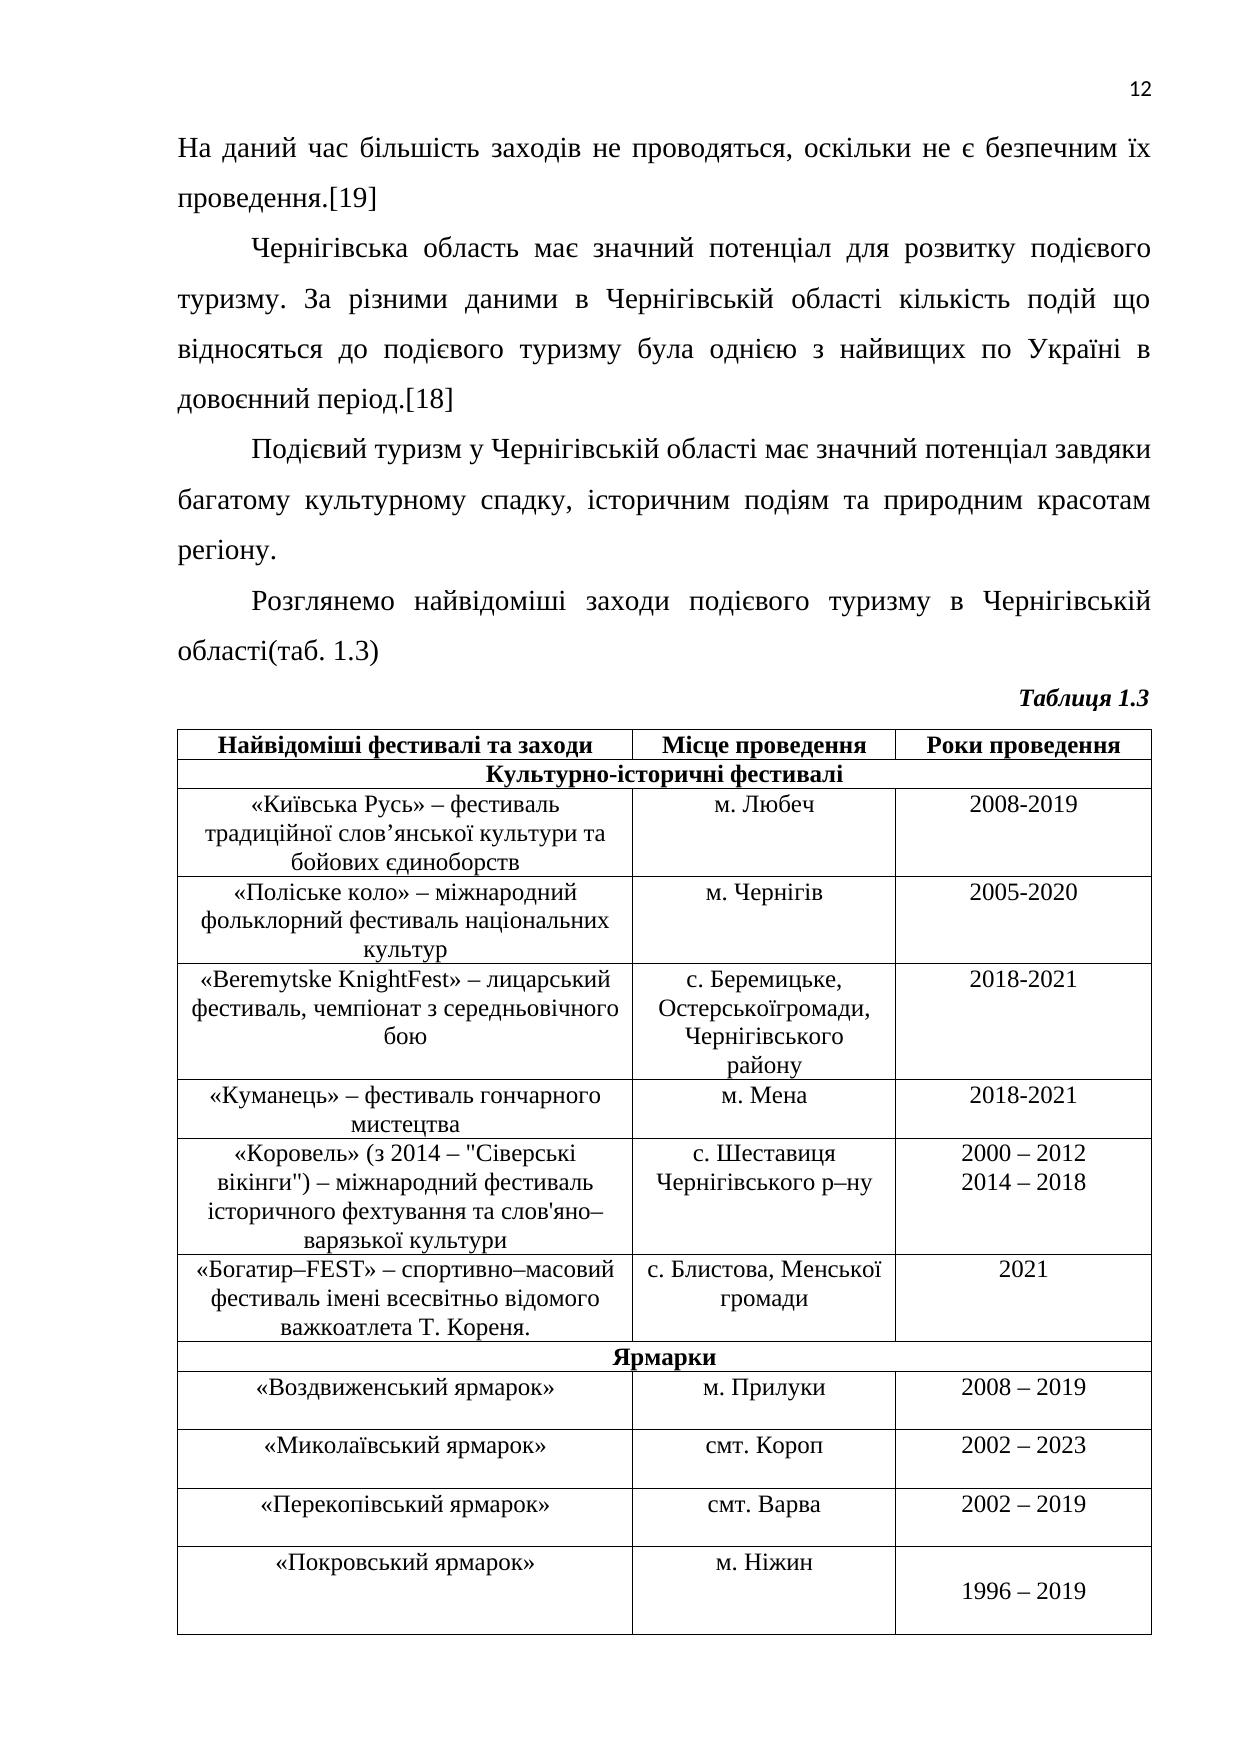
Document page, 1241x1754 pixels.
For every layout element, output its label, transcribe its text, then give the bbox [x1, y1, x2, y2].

table_cell 2018-2021 [896, 1080, 1151, 1137]
table_cell 2018-2021 [896, 964, 1151, 1079]
table_cell м. Любеч [633, 789, 895, 876]
table_cell смт. Короп [633, 1430, 895, 1488]
table_cell с. Беремицьке, Остерськоїгромади, Чернігівського району [633, 964, 895, 1079]
table_cell 2002 – 2019 [896, 1489, 1151, 1546]
table_cell «Воздвиженський ярмарок» [178, 1372, 632, 1429]
table_header Найвідоміші фестивалі та заходи [178, 730, 632, 758]
text Розглянемо найвідоміші заходи подієвого туризму в Чернігівській області(таб. 1.3) [177, 583, 1152, 666]
table_header Роки проведення [896, 730, 1151, 758]
table_cell Ярмарки [178, 1342, 1151, 1371]
table_header Місце проведення [633, 730, 895, 758]
table_cell «Куманець» – фестиваль гончарного мистецтва [178, 1080, 632, 1137]
table_cell 2021 [896, 1255, 1151, 1341]
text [177, 130, 1152, 214]
table_cell «Миколаївський ярмарок» [178, 1430, 632, 1488]
table_cell «Перекопівський ярмарок» [178, 1489, 632, 1546]
table_cell м. Чернігів [633, 877, 895, 963]
table_cell 2002 – 2023 [896, 1430, 1151, 1488]
table_cell «Київська Русь» – фестиваль традиційної слов’янської культури та бойових єдиноборств [178, 789, 632, 876]
table_cell м. Прилуки [633, 1372, 895, 1429]
table_cell смт. Варва [633, 1489, 895, 1546]
table_cell 2008 – 2019 [896, 1372, 1151, 1429]
table_cell «Покровський ярмарок» [178, 1547, 632, 1633]
table_cell «Поліське коло» – міжнародний фольклорний фестиваль національних культур [178, 877, 632, 963]
table_cell 2008-2019 [896, 789, 1151, 876]
table_cell Культурно-історичні фестивалі [178, 760, 1151, 788]
table_cell 2005-2020 [896, 877, 1151, 963]
text Подієвий туризм у Чернігівській області має значний потенціал завдяки багатому культурному спадку, історичним подіям та природним красотам регіону. [177, 432, 1152, 566]
text Чернігівська область має значний потенціал для розвитку подієвого туризму. За різними даними в Чернігівській області кількість подій що відносяться до подієвого туризму була однією з найвищих по Україні в довоєнний період.[18] [177, 230, 1152, 415]
table_cell м. Ніжин [633, 1547, 895, 1633]
table_cell с. Блистова, Менської громади [633, 1255, 895, 1341]
table_cell 1996 – 2019 [896, 1547, 1151, 1633]
table_cell «Beremytske KnightFest» – лицарський фестиваль, чемпіонат з середньовічного бою [178, 964, 632, 1079]
text Таблиця 1.3 [177, 683, 1152, 712]
table_cell м. Мена [633, 1080, 895, 1137]
table_cell с. Шеставиця Чернігівського р–ну [633, 1139, 895, 1253]
table_cell «Богатир–FEST» – спортивно–масовий фестиваль імені всесвітньо відомого важкоатлета Т. Кореня. [178, 1255, 632, 1341]
table_cell 2000 – 2012 2014 – 2018 [896, 1139, 1151, 1253]
table_cell «Коровель» (з 2014 – "Сіверські вікінги") – міжнародний фестиваль історичного фехтування та слов'яно–варязької культури [178, 1139, 632, 1253]
